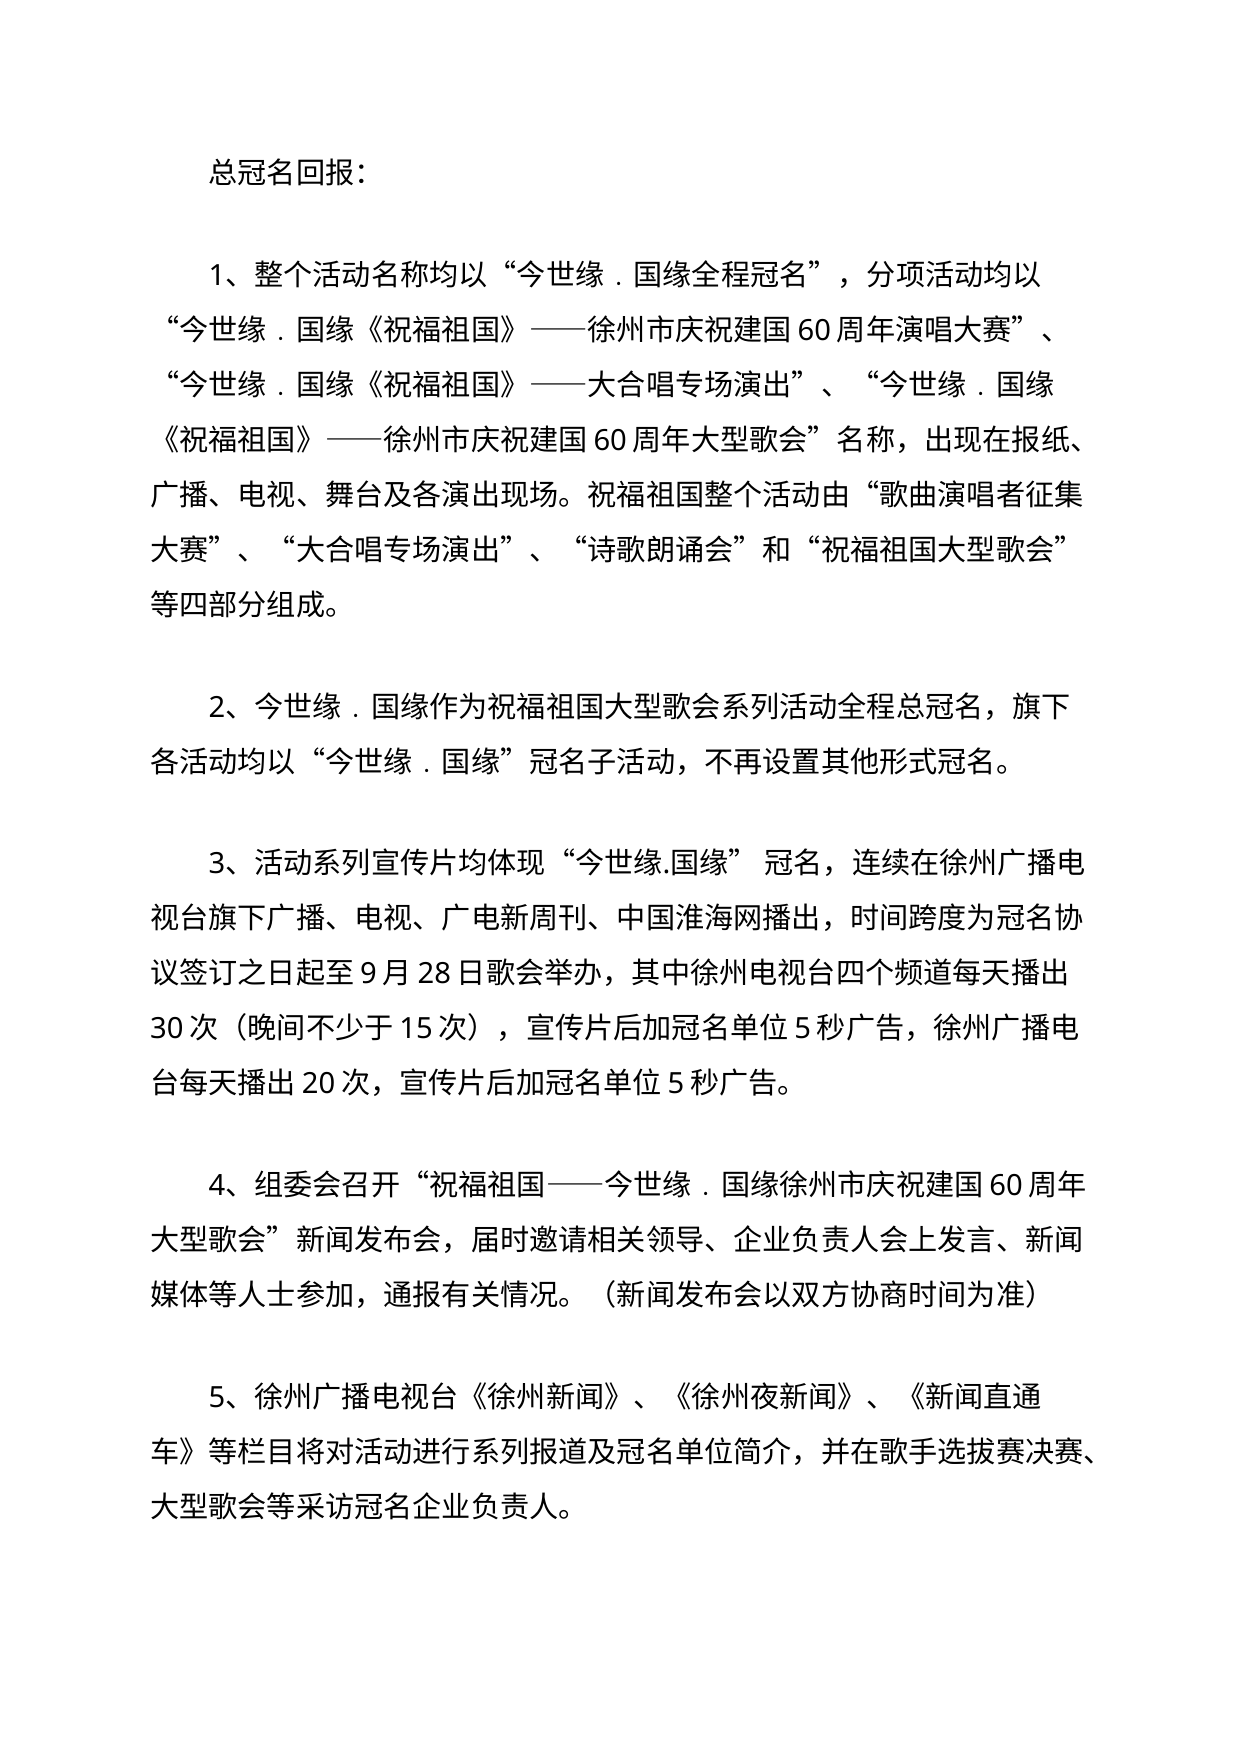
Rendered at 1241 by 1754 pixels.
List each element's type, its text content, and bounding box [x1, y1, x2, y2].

text 4、组委会召开“祝福祖国——今世缘﹒国缘徐州市庆祝建国60周年大型歌会”新闻发布会，届时邀请相关领导、企业负责人会上发言、新闻媒体等人士参加，通报有关情况。（新闻发布会以双方协商时间为准） [150, 1162, 1090, 1314]
text 3、活动系列宣传片均体现“今世缘.国缘” 冠名，连续在徐州广播电视台旗下广播、电视、广电新周刊、中国淮海网播出，时间跨度为冠名协议签订之日起至9月28日歌会举办，其中徐州电视台四个频道每天播出30次（晚间不少于15次），宣传片后加冠名单位5秒广告，徐州广播电台每天播出20次，宣传片后加冠名单位5秒广告。 [150, 840, 1090, 1102]
text 1、整个活动名称均以“今世缘﹒国缘全程冠名”，分项活动均以“今世缘﹒国缘《祝福祖国》——徐州市庆祝建国60周年演唱大赛”、“今世缘﹒国缘《祝福祖国》——大合唱专场演出”、“今世缘﹒国缘《祝福祖国》——徐州市庆祝建国60周年大型歌会”名称，出现在报纸、广播、电视、舞台及各演出现场。祝福祖国整个活动由“歌曲演唱者征集大赛”、“大合唱专场演出”、“诗歌朗诵会”和“祝福祖国大型歌会”等四部分组成。 [150, 252, 1090, 624]
text 5、徐州广播电视台《徐州新闻》、《徐州夜新闻》、《新闻直通车》等栏目将对活动进行系列报道及冠名单位简介，并在歌手选拔赛决赛、大型歌会等采访冠名企业负责人。 [150, 1373, 1090, 1526]
text 2、今世缘﹒国缘作为祝福祖国大型歌会系列活动全程总冠名，旗下各活动均以“今世缘﹒国缘”冠名子活动，不再设置其他形式冠名。 [150, 683, 1090, 781]
text 总冠名回报： [150, 150, 1090, 192]
